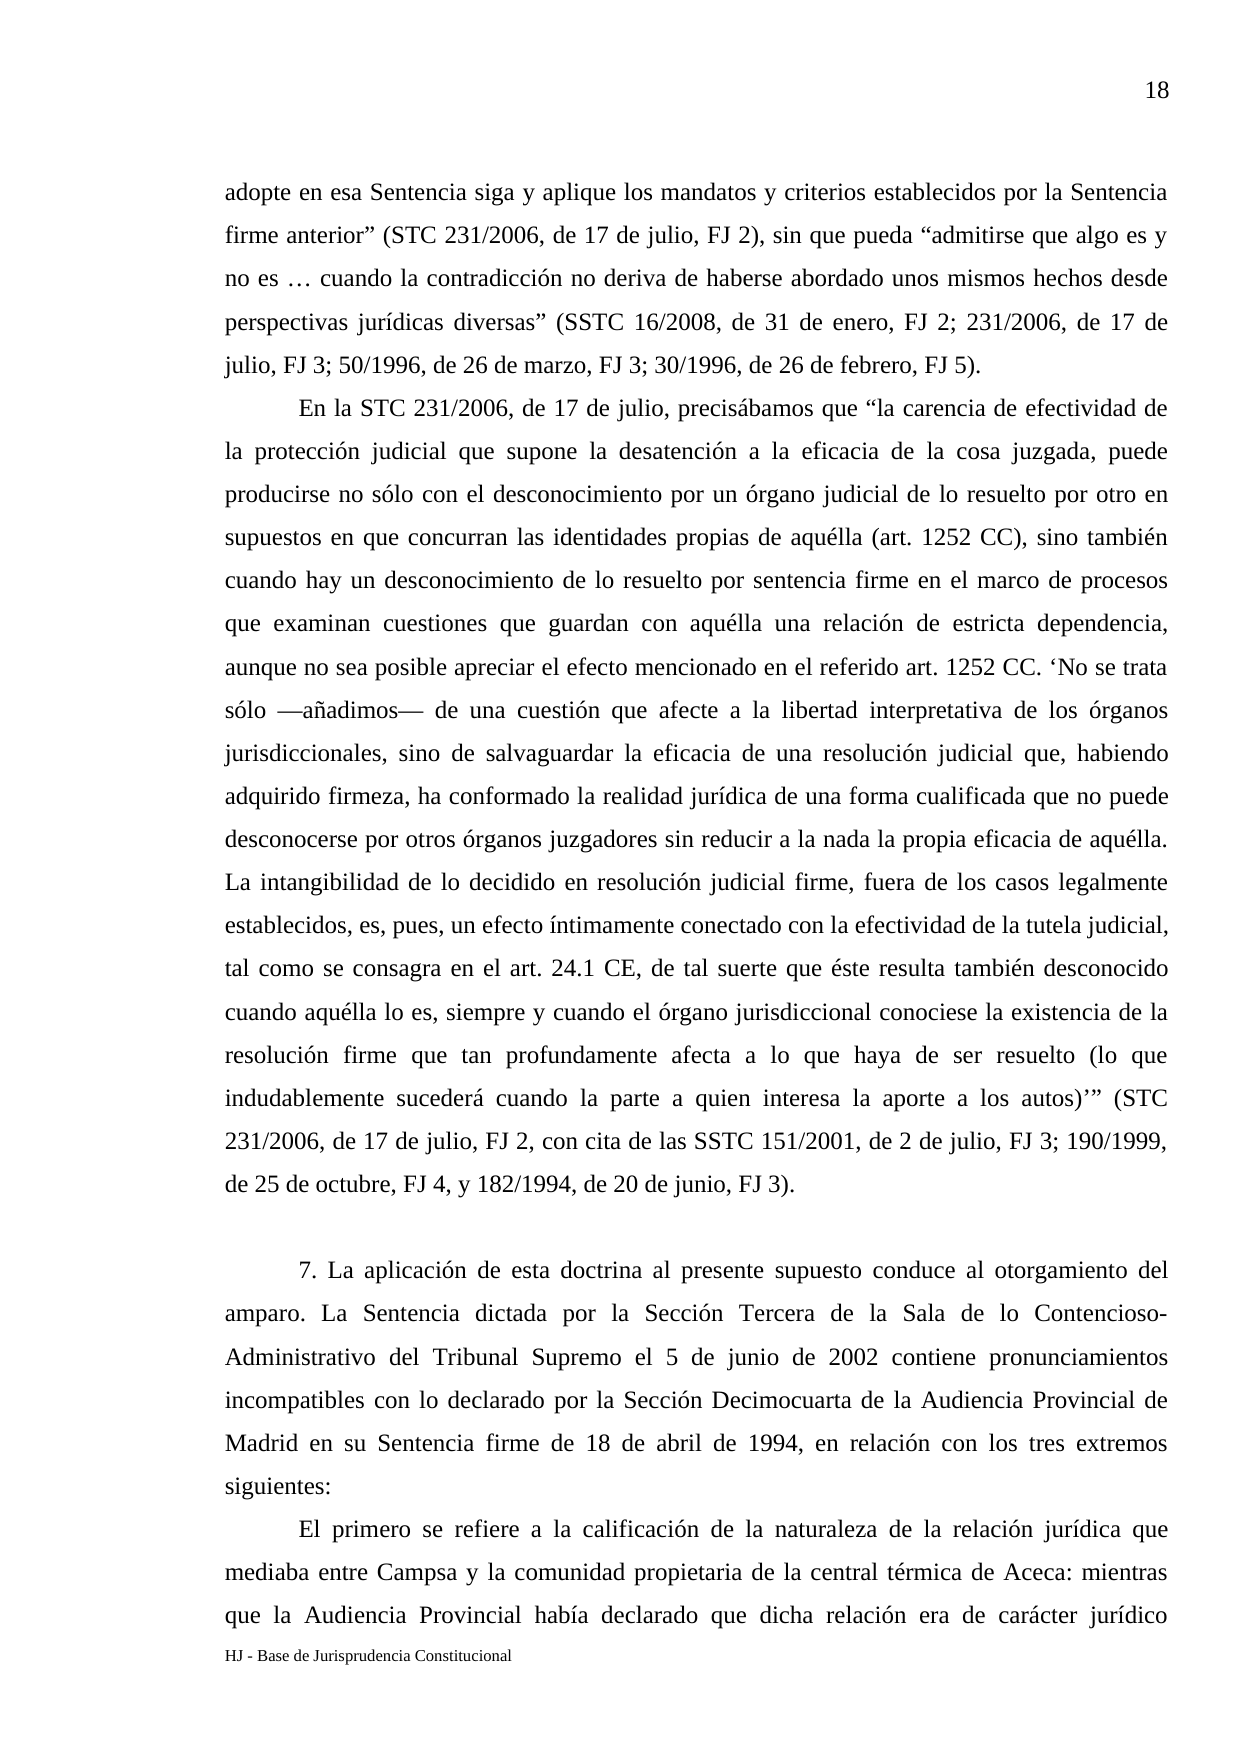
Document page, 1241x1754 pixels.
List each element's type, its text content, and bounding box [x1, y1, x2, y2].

text 7. La aplicación de esta doctrina al presente supuesto conduce al otorgamiento del amparo. La Sentencia dictada por la Sección Tercera de la Sala de lo Contencioso-Administrativo del Tribunal Supremo el 5 de junio de 2002 contiene pronunciamientos incompatibles con lo declarado por la Sección Decimocuarta de la Audiencia Provincial de Madrid en su Sentencia firme de 18 de abril de 1994, en relación con los tres extremos siguientes: [224, 1255, 1169, 1500]
text En la STC 231/2006, de 17 de julio, precisábamos que “la carencia de efectividad de la protección judicial que supone la desatención a la eficacia de la cosa juzgada, puede producirse no sólo con el desconocimiento por un órgano judicial de lo resuelto por otro en supuestos en que concurran las identidades propias de aquélla (art. 1252 CC), sino también cuando hay un desconocimiento de lo resuelto por sentencia firme en el marco de procesos que examinan cuestiones que guardan con aquélla una relación de estricta dependencia, aunque no sea posible apreciar el efecto mencionado en el referido art. 1252 CC. ‘No se trata sólo —añadimos— de una cuestión que afecte a la libertad interpretativa de los órganos jurisdiccionales, sino de salvaguardar la eficacia de una resolución judicial que, habiendo adquirido firmeza, ha conformado la realidad jurídica de una forma cualificada que no puede desconocerse por otros órganos juzgadores sin reducir a la nada la propia eficacia de aquélla. La intangibilidad de lo decidido en resolución judicial firme, fuera de los casos legalmente establecidos, es, pues, un efecto íntimamente conectado con la efectividad de la tutela judicial, tal como se consagra en el art. 24.1 CE, de tal suerte que éste resulta también desconocido cuando aquélla lo es, siempre y cuando el órgano jurisdiccional conociese la existencia de la resolución firme que tan profundamente afecta a lo que haya de ser resuelto (lo que indudablemente sucederá cuando la parte a quien interesa la aporte a los autos)’” (STC 231/2006, de 17 de julio, FJ 2, con cita de las SSTC 151/2001, de 2 de julio, FJ 3; 190/1999, de 25 de octubre, FJ 4, y 182/1994, de 20 de junio, FJ 3). [224, 393, 1169, 1198]
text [224, 177, 1169, 378]
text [224, 1514, 1169, 1629]
